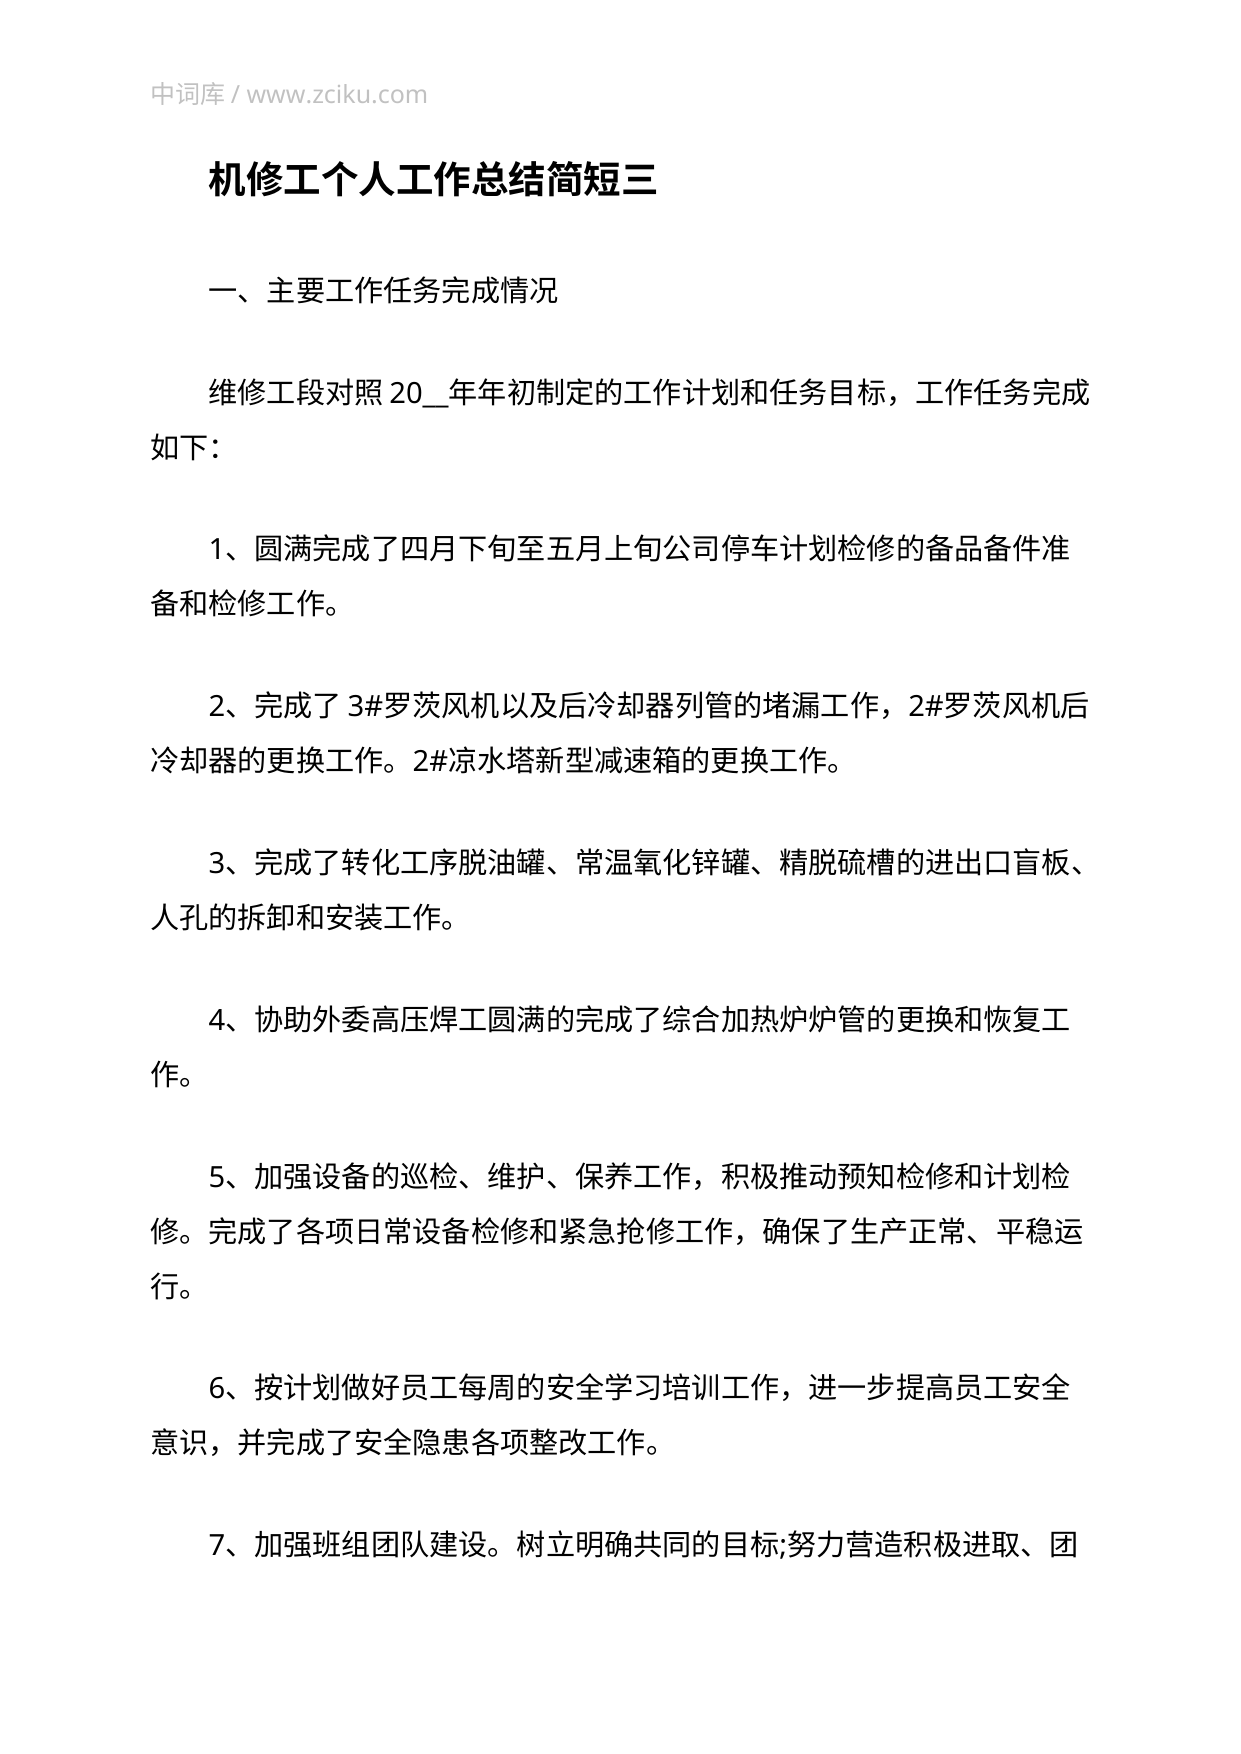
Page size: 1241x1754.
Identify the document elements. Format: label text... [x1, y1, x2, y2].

text 一、主要工作任务完成情况 [150, 267, 1090, 310]
text 2、完成了3#罗茨风机以及后冷却器列管的堵漏工作，2#罗茨风机后冷却器的更换工作。2#凉水塔新型减速箱的更换工作。 [150, 683, 1090, 780]
text 4、协助外委高压焊工圆满的完成了综合加热炉炉管的更换和恢复工作。 [150, 996, 1090, 1094]
text 5、加强设备的巡检、维护、保养工作，积极推动预知检修和计划检修。完成了各项日常设备检修和紧急抢修工作，确保了生产正常、平稳运行。 [150, 1153, 1090, 1305]
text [150, 1522, 1090, 1564]
text 机修工个人工作总结简短三 [150, 150, 1090, 204]
text 维修工段对照20__年年初制定的工作计划和任务目标，工作任务完成如下： [150, 369, 1090, 466]
text 1、圆满完成了四月下旬至五月上旬公司停车计划检修的备品备件准备和检修工作。 [150, 526, 1090, 623]
text 3、完成了转化工序脱油罐、常温氧化锌罐、精脱硫槽的进出口盲板、人孔的拆卸和安装工作。 [150, 840, 1090, 937]
text 6、按计划做好员工每周的安全学习培训工作，进一步提高员工安全意识，并完成了安全隐患各项整改工作。 [150, 1365, 1090, 1462]
